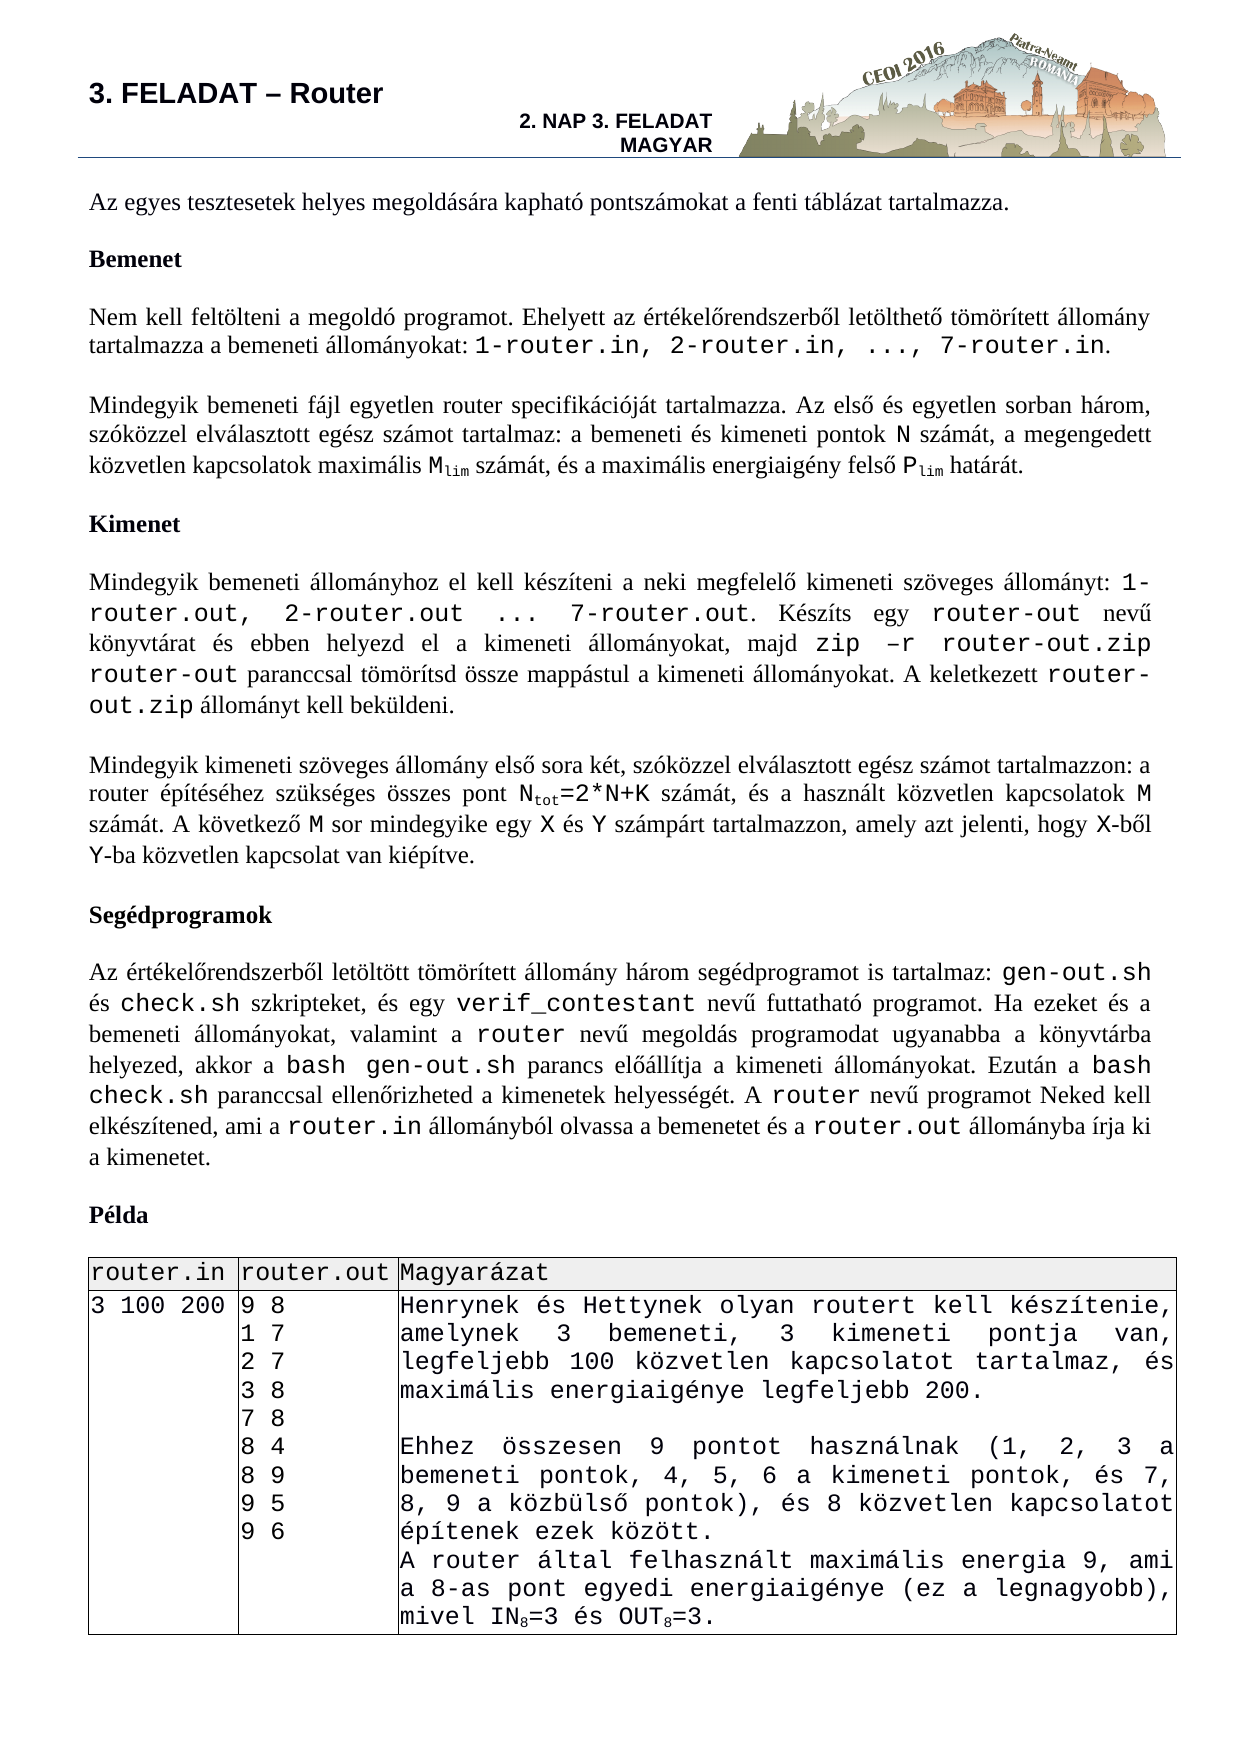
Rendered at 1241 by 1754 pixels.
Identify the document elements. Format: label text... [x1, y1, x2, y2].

table_cell Henrynek és Hettynek olyan routert kell készítenie, amelynek 3 bemeneti, 3 kimeneti pontja van, legfeljebb 100 közvetlen kapcsolatot tartalmaz, és maximális energiaigénye legfeljebb 200. Ehhez összesen 9 pontot használnak (1, 2, 3 a bemeneti pontok, 4, 5, 6 a kimeneti pontok, és 7, 8, 9 a közbülső pontok), és 8 közvetlen kapcsolatot építenek ezek között. A router által felhasznált maximális energia 9, ami a 8-as pont egyedi energiaigénye (ez a legnagyobb), mivel IN8=3 és OUT8=3. [399, 1291, 1176, 1634]
text Mindegyik bemeneti fájl egyetlen router specifikációját tartalmazza. Az első és egyetlen sorban három, szóközzel elválasztott egész számot tartalmaz: a bemeneti és kimeneti pontok N számát, a megengedett közvetlen kapcsolatok maximális Mlim számát, és a maximális energiaigény felső Plim határát. [89, 390, 1152, 481]
text Mindegyik kimeneti szöveges állomány első sora két, szóközzel elválasztott egész számot tartalmazzon: a router építéséhez szükséges összes pont Ntot=2*N+K számát, és a használt közvetlen kapcsolatok M számát. A következő M sor mindegyike egy X és Y számpárt tartalmazzon, amely azt jelenti, hogy X-ből Y-ba közvetlen kapcsolat van kiépítve. [89, 750, 1152, 871]
text Bemenet [89, 244, 1152, 273]
table_cell 9 8 1 7 2 7 3 8 7 8 8 4 8 9 9 5 9 6 [239, 1291, 398, 1634]
text Nem kell feltölteni a megoldó programot. Ehelyett az értékelőrendszerből letölthető tömörített állomány tartalmazza a bemeneti állományokat: 1-router.in, 2-router.in, ..., 7-router.in. [89, 302, 1152, 361]
text Példa [89, 1200, 1152, 1228]
text Kimenet [89, 509, 1152, 538]
picture [738, 29, 1167, 157]
text Az egyes tesztesetek helyes megoldására kapható pontszámokat a fenti táblázat tartalmazza. [89, 187, 1152, 216]
text Mindegyik bemeneti állományhoz el kell készíteni a neki megfelelő kimeneti szöveges állományt: 1-router.out, 2-router.out ... 7-router.out. Készíts egy router-out nevű könyvtárat és ebben helyezd el a kimeneti állományokat, majd zip –r router-out.zip router-out paranccsal tömörítsd össze mappástul a kimeneti állományokat. A keletkezett router-out.zip állományt kell beküldeni. [89, 567, 1152, 721]
table_header router.in [89, 1258, 238, 1290]
text Az értékelőrendszerből letöltött tömörített állomány három segédprogramot is tartalmaz: gen-out.sh és check.sh szkripteket, és egy verif_contestant nevű futtatható programot. Ha ezeket és a bemeneti állományokat, valamint a router nevű megoldás programodat ugyanabba a könyvtárba helyezed, akkor a bash gen-out.sh parancs előállítja a kimeneti állományokat. Ezután a bash check.sh paranccsal ellenőrizheted a kimenetek helyességét. A router nevű programot Neked kell elkészítened, ami a router.in állományból olvassa a bemenetet és a router.out állományba írja ki a kimenetet. [89, 957, 1152, 1171]
text Segédprogramok [89, 900, 1152, 928]
table_header Magyarázat [399, 1258, 1176, 1290]
table_cell 3 100 200 [89, 1291, 238, 1634]
table_header router.out [239, 1258, 398, 1290]
